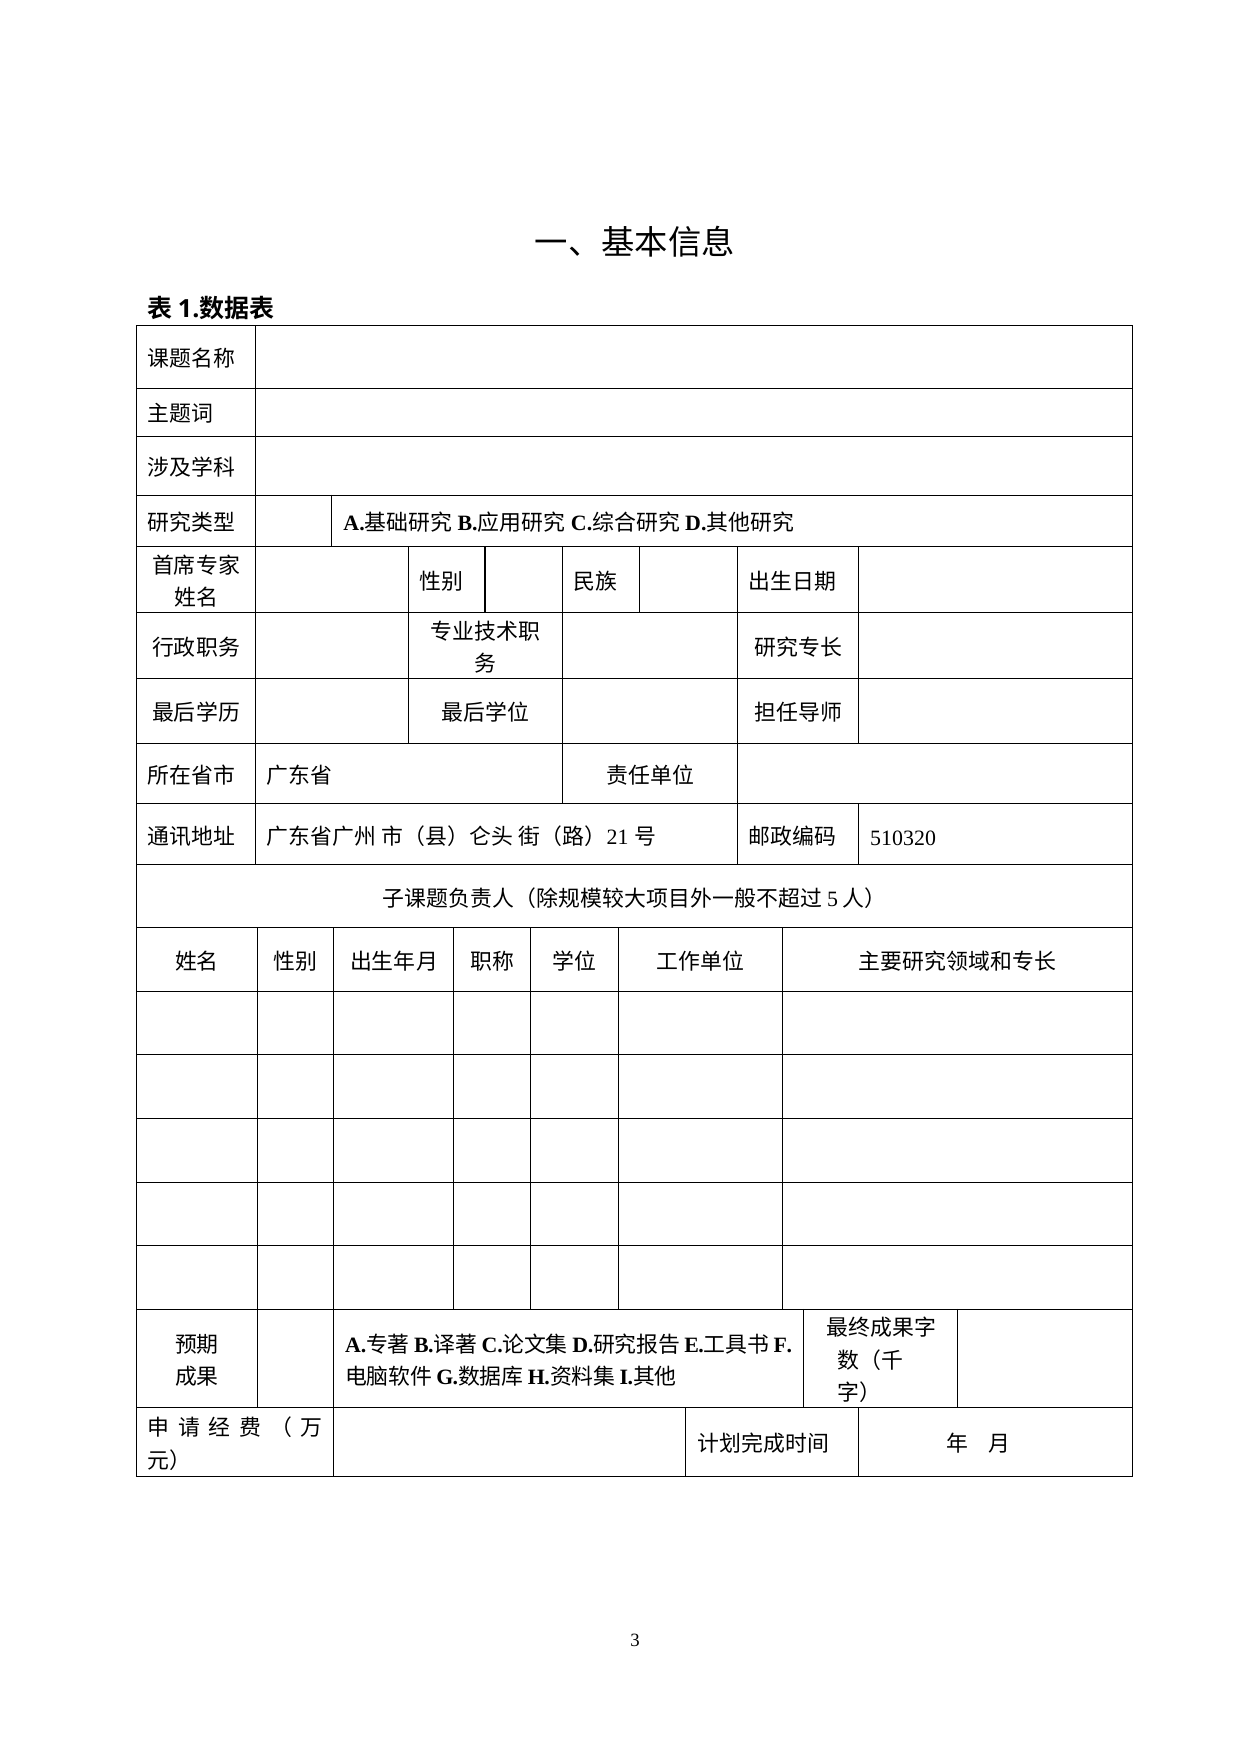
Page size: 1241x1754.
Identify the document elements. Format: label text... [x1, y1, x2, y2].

table_cell 通讯地址 [137, 804, 255, 864]
table_cell [258, 1246, 333, 1309]
table_cell [783, 1055, 1132, 1118]
text 一、基本信息 [148, 216, 1122, 264]
table_cell [334, 1055, 453, 1118]
table_cell 行政职务 [137, 613, 255, 678]
table_cell [256, 547, 408, 612]
table_cell [531, 992, 618, 1054]
table_cell [783, 1246, 1132, 1309]
table_cell [531, 1246, 618, 1309]
table_cell [137, 1183, 257, 1245]
table_cell [738, 744, 1132, 803]
table_cell A.专著B.译著C.论文集D.研究报告E.工具书F.电脑软件G.数据库H.资料集I.其他 [334, 1310, 803, 1407]
table_cell 民族 [563, 547, 639, 612]
table_cell A.基础研究 B.应用研究 C.综合研究 D.其他研究 [332, 496, 1132, 546]
table_cell [619, 1055, 782, 1118]
table_cell 最终成果字数（千字） [804, 1310, 957, 1407]
table_cell 主题词 [137, 389, 255, 436]
table_cell [619, 992, 782, 1054]
table_cell 专业技术职务 [409, 613, 562, 678]
table_cell [783, 992, 1132, 1054]
table_cell [137, 1246, 257, 1309]
text 表1.数据表 [148, 288, 1122, 325]
table_cell 性别 [258, 928, 333, 991]
table_cell [258, 992, 333, 1054]
table_cell 学位 [531, 928, 618, 991]
table_cell [258, 1055, 333, 1118]
table_cell [258, 1310, 333, 1407]
table_cell 研究类型 [137, 496, 255, 546]
table_cell [454, 992, 530, 1054]
table_cell 最后学历 [137, 679, 255, 742]
table_cell 工作单位 [619, 928, 782, 991]
table_cell [619, 1119, 782, 1182]
table_cell 子课题负责人（除规模较大项目外一般不超过5人） [137, 865, 1132, 927]
table_cell 申请经费（万元） [137, 1408, 333, 1476]
table_cell 广东省广州 市（县）仑头 街（路）21 号 [256, 804, 737, 864]
table_cell 责任单位 [563, 744, 737, 803]
table_cell [563, 613, 737, 678]
table_cell 广东省 [256, 744, 562, 803]
table_cell [334, 1246, 453, 1309]
table_cell [454, 1183, 530, 1245]
table_cell 研究专长 [738, 613, 858, 678]
table_cell 首席专家姓名 [137, 547, 255, 612]
table_cell [783, 1119, 1132, 1182]
table_cell [859, 613, 1132, 678]
table_cell [334, 1119, 453, 1182]
table_cell [619, 1183, 782, 1245]
table_cell [531, 1055, 618, 1118]
table_cell [334, 992, 453, 1054]
table_cell [531, 1119, 618, 1182]
table_cell 性别 [409, 547, 484, 612]
table_cell 510320 [859, 804, 1132, 864]
table_cell 最后学位 [409, 679, 562, 742]
table_cell 涉及学科 [137, 437, 255, 494]
table_cell [334, 1183, 453, 1245]
table_cell [531, 1183, 618, 1245]
table_cell [137, 992, 257, 1054]
table_cell [258, 1119, 333, 1182]
table_cell [137, 1119, 257, 1182]
table_cell [256, 496, 331, 546]
table_cell [454, 1246, 530, 1309]
table_cell [958, 1310, 1132, 1407]
table_cell [619, 1246, 782, 1309]
table_cell 姓名 [137, 928, 257, 991]
table_header 课题名称 [137, 326, 255, 388]
table_cell [859, 679, 1132, 742]
table_cell [454, 1055, 530, 1118]
table_cell 出生年月 [334, 928, 453, 991]
table_cell [256, 437, 1132, 494]
table_cell 年 月 [859, 1408, 1132, 1476]
table_cell 计划完成时间 [686, 1408, 858, 1476]
table_cell [486, 547, 562, 612]
table_cell 预期 成果 [137, 1310, 257, 1407]
table_cell [859, 547, 1132, 612]
table_header [256, 326, 1132, 388]
table_cell [454, 1119, 530, 1182]
table_cell 职称 [454, 928, 530, 991]
table_cell 担任导师 [738, 679, 858, 742]
table_cell [256, 613, 408, 678]
table_cell [783, 1183, 1132, 1245]
table_cell 出生日期 [738, 547, 858, 612]
table_cell [563, 679, 737, 742]
table_cell [334, 1408, 685, 1476]
table_cell [137, 1055, 257, 1118]
table_cell 所在省市 [137, 744, 255, 803]
table_cell 邮政编码 [738, 804, 858, 864]
table_cell [256, 679, 408, 742]
table_cell [640, 547, 737, 612]
table_cell [256, 389, 1132, 436]
table_cell 主要研究领域和专长 [783, 928, 1132, 991]
table_cell [258, 1183, 333, 1245]
